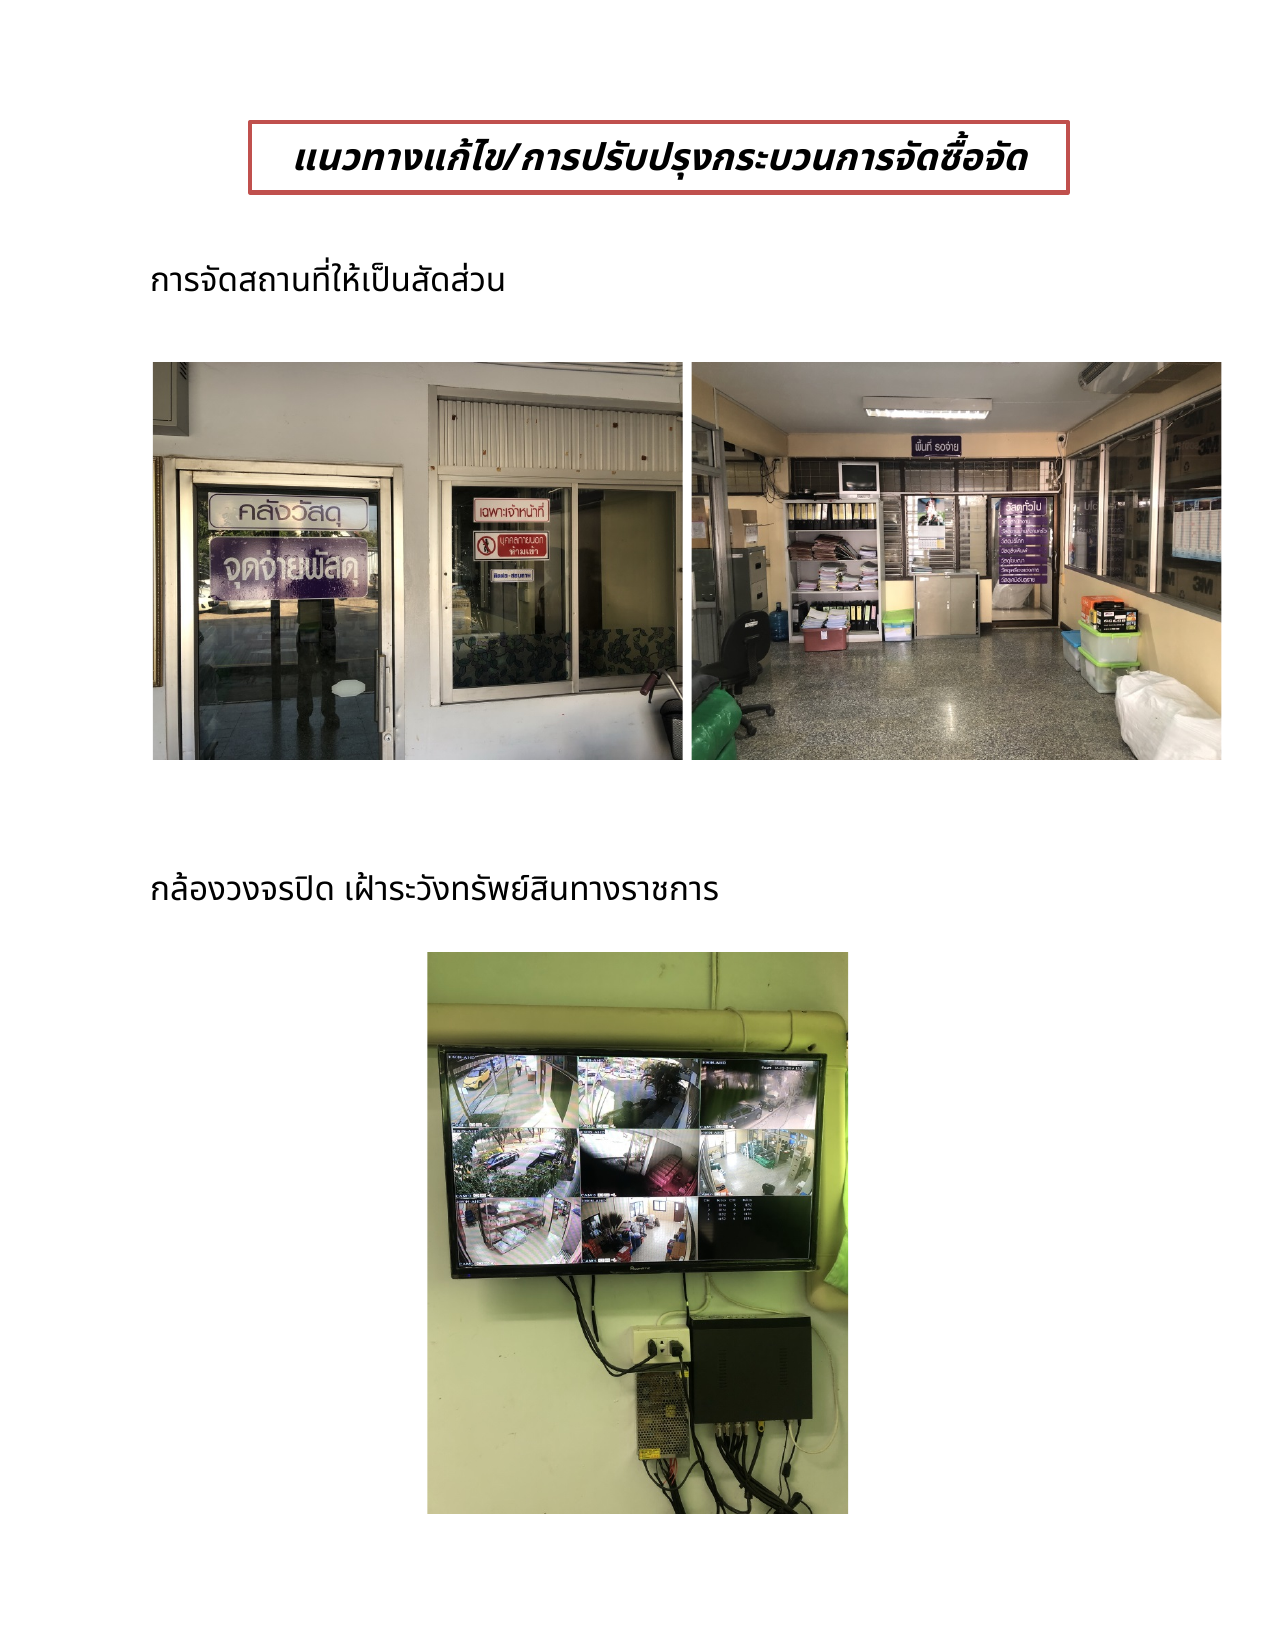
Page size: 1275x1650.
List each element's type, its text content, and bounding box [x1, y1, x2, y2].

text กล้องวงจรปิด เฝ้าระวังทรัพย์สินทางราชการ [150, 865, 1125, 915]
picture [152, 362, 683, 760]
picture [691, 362, 1222, 760]
text การจัดสถานที่ให้เป็นสัดส่วน [150, 256, 1125, 306]
picture [427, 952, 849, 1514]
